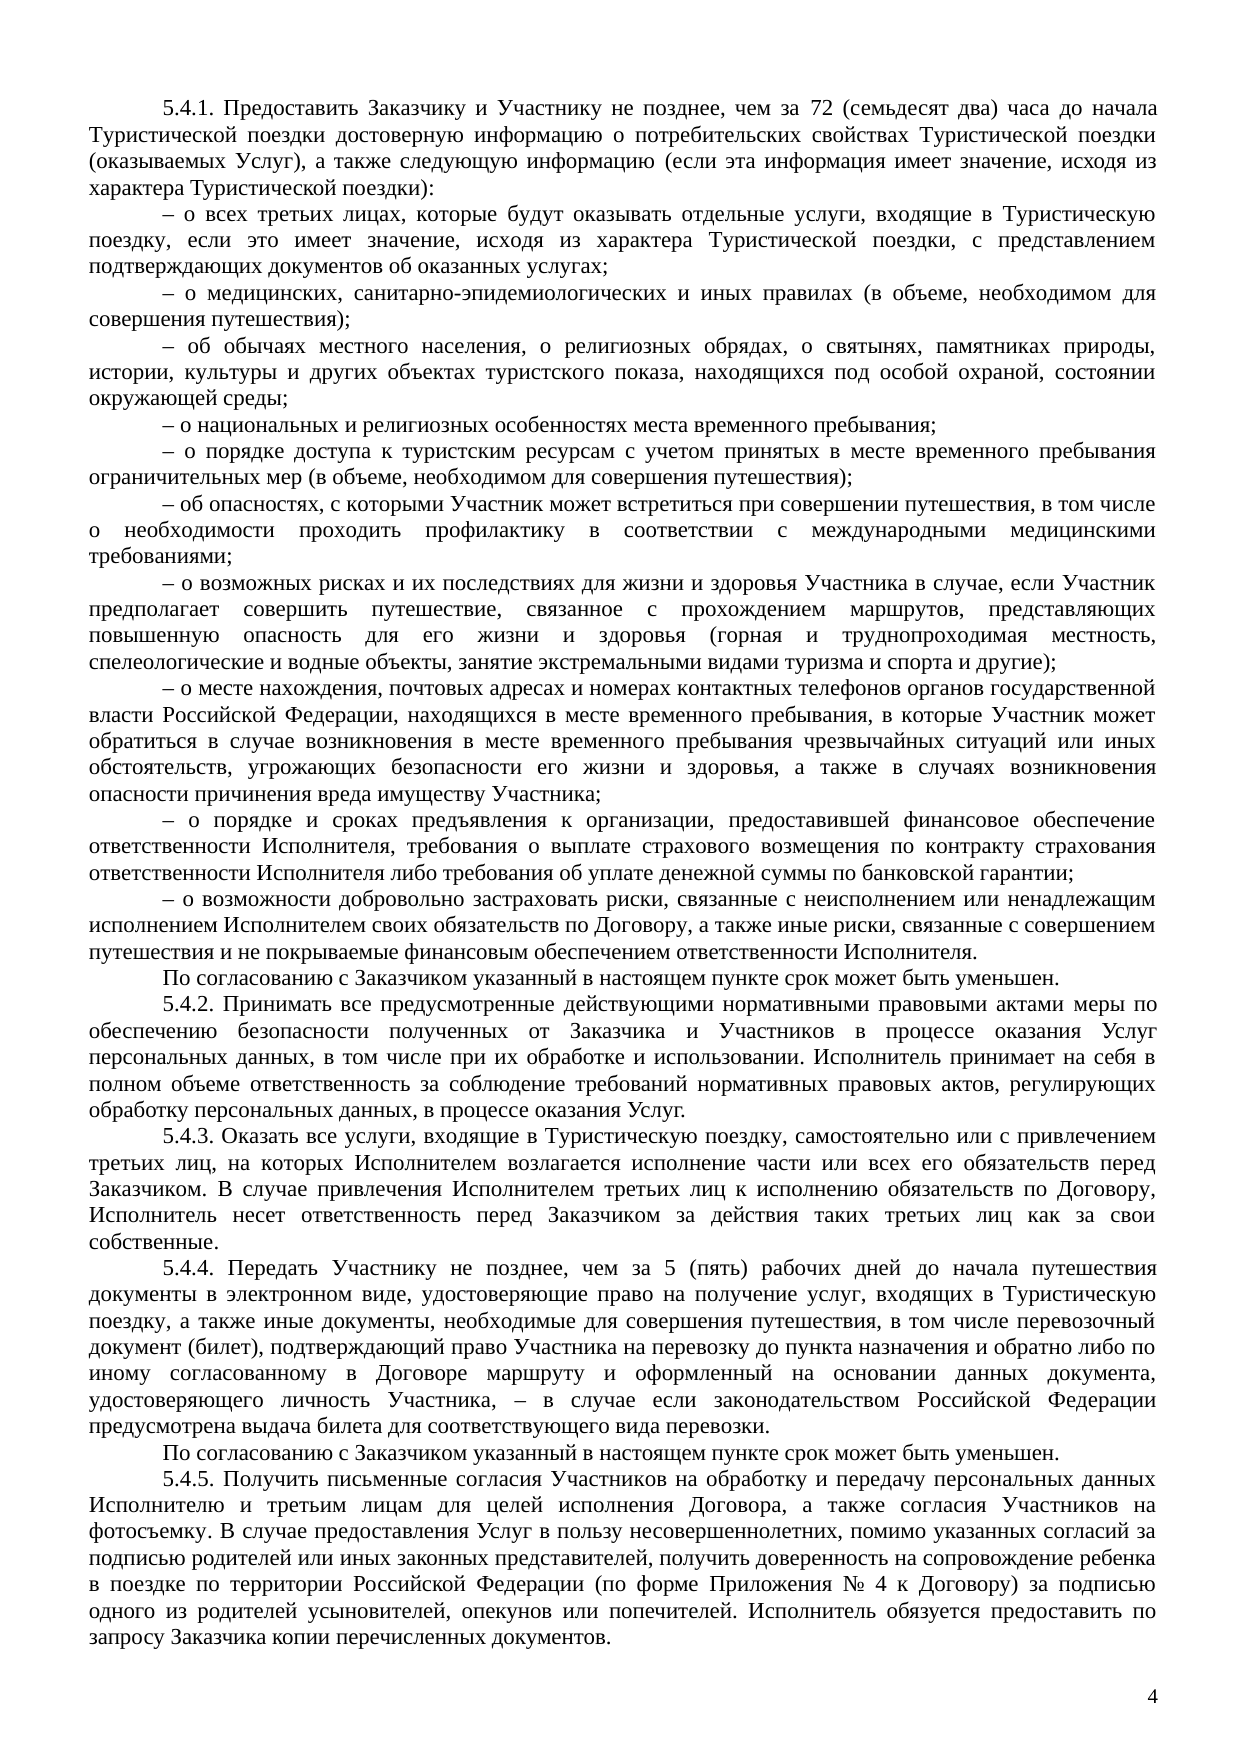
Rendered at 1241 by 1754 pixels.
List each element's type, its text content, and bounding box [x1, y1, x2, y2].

text По согласованию с Заказчиком указанный в настоящем пункте срок может быть уменьшен. [89, 1438, 1157, 1465]
text – о медицинских, санитарно-эпидемиологических и иных правилах (в объеме, необходимом для совершения путешествия); [89, 279, 1157, 332]
text – о порядке и сроках предъявления к организации, предоставившей финансовое обеспечение ответственности Исполнителя, требования о выплате страхового возмещения по контракту страхования ответственности Исполнителя либо требования об уплате денежной суммы по банковской гарантии; [89, 806, 1157, 885]
text 5.4.5. Получить письменные согласия Участников на обработку и передачу персональных данных Исполнителю и третьим лицам для целей исполнения Договора, а также согласия Участников на фотосъемку. В случае предоставления Услуг в пользу несовершеннолетних, помимо указанных согласий за подписью родителей или иных законных представителей, получить доверенность на сопровождение ребенка в поездке по территории Российской Федерации (по форме Приложения № 4 к Договору) за подписью одного из родителей усыновителей, опекунов или попечителей. Исполнитель обязуется предоставить по запросу Заказчика копии перечисленных документов. [89, 1465, 1157, 1649]
text 5.4.4. Передать Участнику не позднее, чем за 5 (пять) рабочих дней до начала путешествия документы в электронном виде, удостоверяющие право на получение услуг, входящих в Туристическую поездку, а также иные документы, необходимые для совершения путешествия, в том числе перевозочный документ (билет), подтверждающий право Участника на перевозку до пункта назначения и обратно либо по иному согласованному в Договоре маршруту и оформленный на основании данных документа, удостоверяющего личность Участника, – в случае если законодательством Российской Федерации предусмотрена выдача билета для соответствующего вида перевозки. [89, 1254, 1157, 1438]
text – о возможности добровольно застраховать риски, связанные с неисполнением или ненадлежащим исполнением Исполнителем своих обязательств по Договору, а также иные риски, связанные с совершением путешествия и не покрываемые финансовым обеспечением ответственности Исполнителя. [89, 885, 1157, 964]
text – о национальных и религиозных особенностях места временного пребывания; [89, 411, 1157, 437]
text – о месте нахождения, почтовых адресах и номерах контактных телефонов органов государственной власти Российской Федерации, находящихся в месте временного пребывания, в которые Участник может обратиться в случае возникновения в месте временного пребывания чрезвычайных ситуаций или иных обстоятельств, угрожающих безопасности его жизни и здоровья, а также в случаях возникновения опасности причинения вреда имуществу Участника; [89, 674, 1157, 806]
text – о возможных рисках и их последствиях для жизни и здоровья Участника в случае, если Участник предполагает совершить путешествие, связанное с прохождением маршрутов, представляющих повышенную опасность для его жизни и здоровья (горная и труднопроходимая местность, спелеологические и водные объекты, занятие экстремальными видами туризма и спорта и другие); [89, 569, 1157, 674]
text – об опасностях, с которыми Участник может встретиться при совершении путешествия, в том числе о необходимости проходить профилактику в соответствии с международными медицинскими требованиями; [89, 490, 1157, 569]
text 5.4.2. Принимать все предусмотренные действующими нормативными правовыми актами меры по обеспечению безопасности полученных от Заказчика и Участников в процессе оказания Услуг персональных данных, в том числе при их обработке и использовании. Исполнитель принимает на себя в полном объеме ответственность за соблюдение требований нормативных правовых актов, регулирующих обработку персональных данных, в процессе оказания Услуг. [89, 991, 1157, 1122]
text – об обычаях местного населения, о религиозных обрядах, о святынях, памятниках природы, истории, культуры и других объектах туристского показа, находящихся под особой охраной, состоянии окружающей среды; [89, 332, 1157, 411]
text 5.4.3. Оказать все услуги, входящие в Туристическую поездку, самостоятельно или с привлечением третьих лиц, на которых Исполнителем возлагается исполнение части или всех его обязательств перед Заказчиком. В случае привлечения Исполнителем третьих лиц к исполнению обязательств по Договору, Исполнитель несет ответственность перед Заказчиком за действия таких третьих лиц как за свои собственные. [89, 1122, 1157, 1254]
text По согласованию с Заказчиком указанный в настоящем пункте срок может быть уменьшен. [89, 964, 1157, 991]
text – о порядке доступа к туристским ресурсам с учетом принятых в месте временного пребывания ограничительных мер (в объеме, необходимом для совершения путешествия); [89, 437, 1157, 490]
text – о всех третьих лицах, которые будут оказывать отдельные услуги, входящие в Туристическую поездку, если это имеет значение, исходя из характера Туристической поездки, с представлением подтверждающих документов об оказанных услугах; [89, 200, 1157, 279]
text 5.4.1. Предоставить Заказчику и Участнику не позднее, чем за 72 (семьдесят два) часа до начала Туристической поездки достоверную информацию о потребительских свойствах Туристической поездки (оказываемых Услуг), а также следующую информацию (если эта информация имеет значение, исходя из характера Туристической поездки): [89, 94, 1157, 200]
